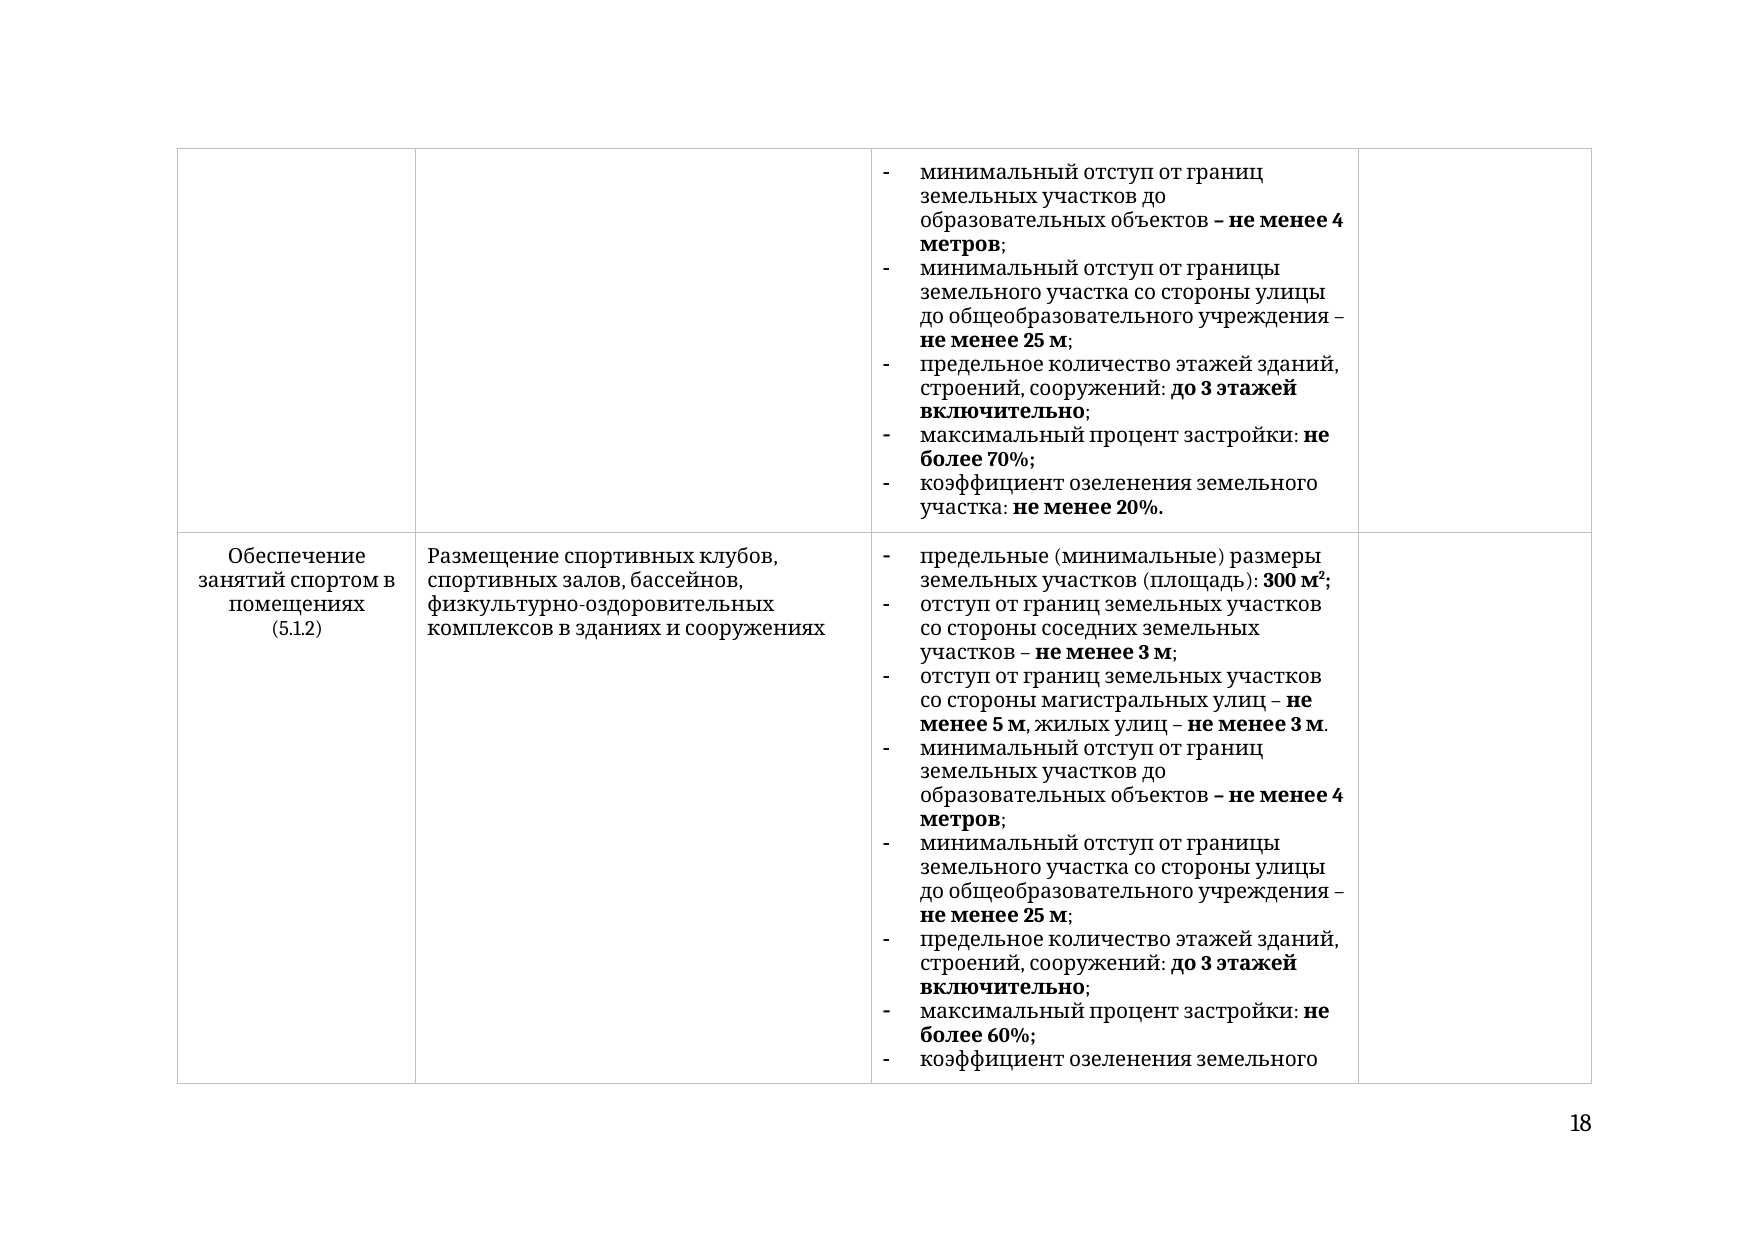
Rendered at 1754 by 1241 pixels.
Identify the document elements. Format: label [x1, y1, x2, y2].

table_cell [1359, 533, 1591, 1083]
table_cell [178, 533, 415, 1083]
table_cell [872, 533, 1358, 1083]
table_cell [178, 149, 415, 532]
table_cell [872, 149, 1358, 532]
table_cell [416, 533, 871, 1083]
table_cell [1359, 149, 1591, 532]
table_cell [416, 149, 871, 532]
